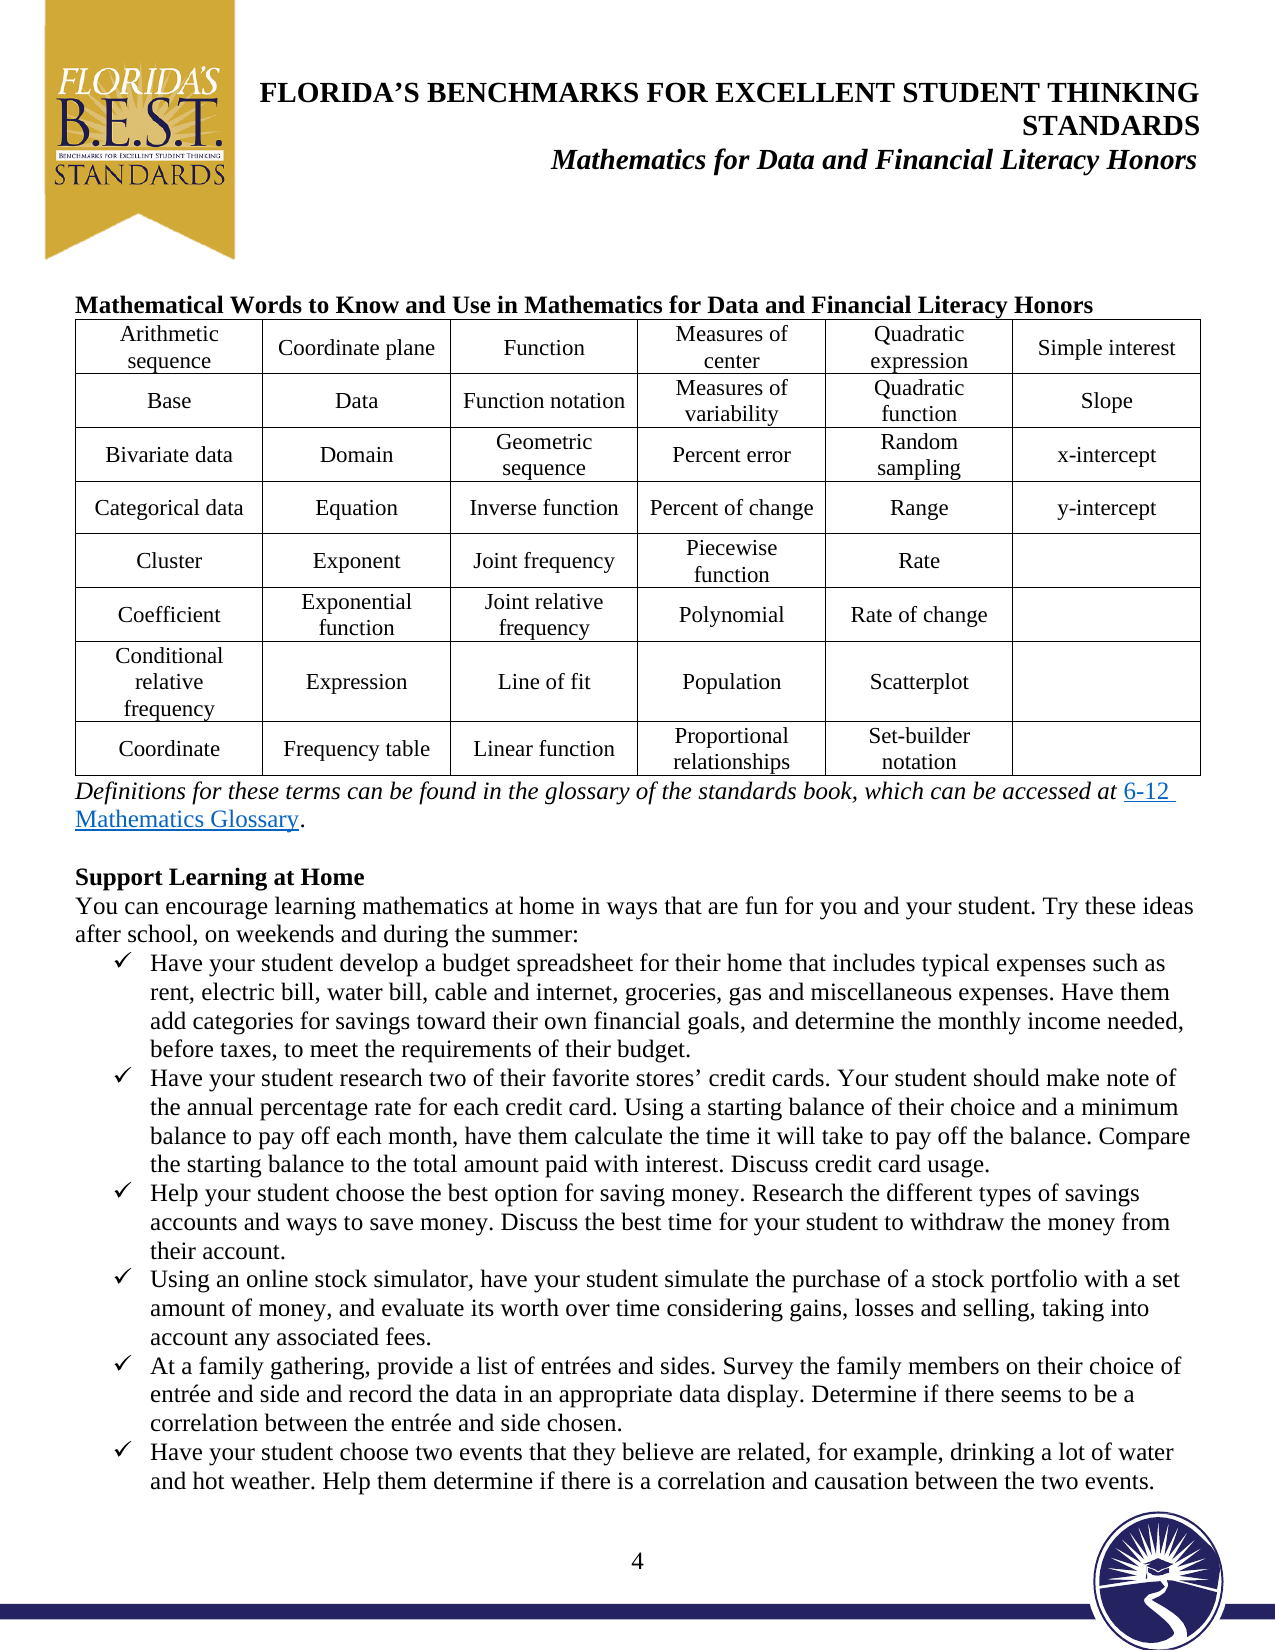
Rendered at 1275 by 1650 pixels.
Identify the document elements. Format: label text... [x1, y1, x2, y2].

table_cell Percent error [638, 428, 825, 481]
text Definitions for these terms can be found in the glossary of the standards book, which can be accessed at 6-12 Mathematics Glossary. [75, 776, 1200, 833]
table_cell Piecewise function [638, 534, 825, 587]
table_cell Range [826, 482, 1012, 533]
table_cell Measures of variability [638, 374, 825, 427]
table_header Function [451, 320, 637, 373]
table_cell Expression [263, 642, 450, 721]
table_header Measures of center [638, 320, 825, 373]
table_cell Domain [263, 428, 450, 481]
table_cell Inverse function [451, 482, 637, 533]
table_cell Equation [263, 482, 450, 533]
table_cell Linear function [451, 722, 637, 775]
table_cell Polynomial [638, 588, 825, 641]
text Mathematical Words to Know and Use in Mathematics for Data and Financial Literacy Honors [75, 291, 1200, 319]
table_cell [1013, 722, 1200, 775]
picture [1142, 1558, 1174, 1579]
table_cell Proportional relationships [638, 722, 825, 775]
table_header Arithmetic sequence [76, 320, 262, 373]
table_cell Joint relative frequency [451, 588, 637, 641]
table_cell Exponential function [263, 588, 450, 641]
picture [16, 0, 253, 281]
list Using an online stock simulator, have your student simulate the purchase of a stock portfolio with a set amount of money, and evaluate its worth over time considering gains, losses and selling, taking into account any associated fees. [112, 1264, 1200, 1351]
table_header Simple interest [1013, 320, 1200, 373]
table_cell Cluster [76, 534, 262, 587]
table_cell Rate of change [826, 588, 1012, 641]
table_cell Geometric sequence [451, 428, 637, 481]
table_cell Scatterplot [826, 642, 1012, 721]
table_cell Conditional relative frequency [76, 642, 262, 721]
table_cell Coordinate [76, 722, 262, 775]
table_cell Base [76, 374, 262, 427]
table_cell [1013, 534, 1200, 587]
table_cell Frequency table [263, 722, 450, 775]
table_cell Exponent [263, 534, 450, 587]
list Have your student develop a budget spreadsheet for their home that includes typical expenses such as rent, electric bill, water bill, cable and internet, groceries, gas and miscellaneous expenses. Have them add categories for savings toward their own financial goals, and determine the monthly income needed, before taxes, to meet the requirements of their budget. [112, 948, 1200, 1063]
table_cell Categorical data [76, 482, 262, 533]
list At a family gathering, provide a list of entrées and sides. Survey the family members on their choice of entrée and side and record the data in an appropriate data display. Determine if there seems to be a correlation between the entrée and side chosen. [112, 1351, 1200, 1437]
table_cell Joint frequency [451, 534, 637, 587]
text Support Learning at Home [75, 862, 1200, 891]
table_cell Random sampling [826, 428, 1012, 481]
table_cell Percent of change [638, 482, 825, 533]
table_cell Rate [826, 534, 1012, 587]
table_cell [1013, 642, 1200, 721]
table_cell Data [263, 374, 450, 427]
table_cell Line of fit [451, 642, 637, 721]
list Help your student choose the best option for saving money. Research the different types of savings accounts and ways to save money. Discuss the best time for your student to withdraw the money from their account. [112, 1178, 1200, 1264]
table_cell Bivariate data [76, 428, 262, 481]
table_cell Coefficient [76, 588, 262, 641]
table_cell Function notation [451, 374, 637, 427]
table_cell Slope [1013, 374, 1200, 427]
table_cell [1013, 588, 1200, 641]
list Have your student choose two events that they believe are related, for example, drinking a lot of water and hot weather. Help them determine if there is a correlation and causation between the two events. [112, 1437, 1200, 1494]
table_header Coordinate plane [263, 320, 450, 373]
list Have your student research two of their favorite stores’ credit cards. Your student should make note of the annual percentage rate for each credit card. Using a starting balance of their choice and a minimum balance to pay off each month, have them calculate the time it will take to pay off the balance. Compare the starting balance to the total amount paid with interest. Discuss credit card usage. [112, 1063, 1200, 1178]
table_cell x-intercept [1013, 428, 1200, 481]
text You can encourage learning mathematics at home in ways that are fun for you and your student. Try these ideas after school, on weekends and during the summer: [75, 891, 1200, 948]
table_cell Quadratic function [826, 374, 1012, 427]
table_cell Population [638, 642, 825, 721]
table_cell y-intercept [1013, 482, 1200, 533]
table_cell Set-builder notation [826, 722, 1012, 775]
table_header Quadratic expression [826, 320, 1012, 373]
